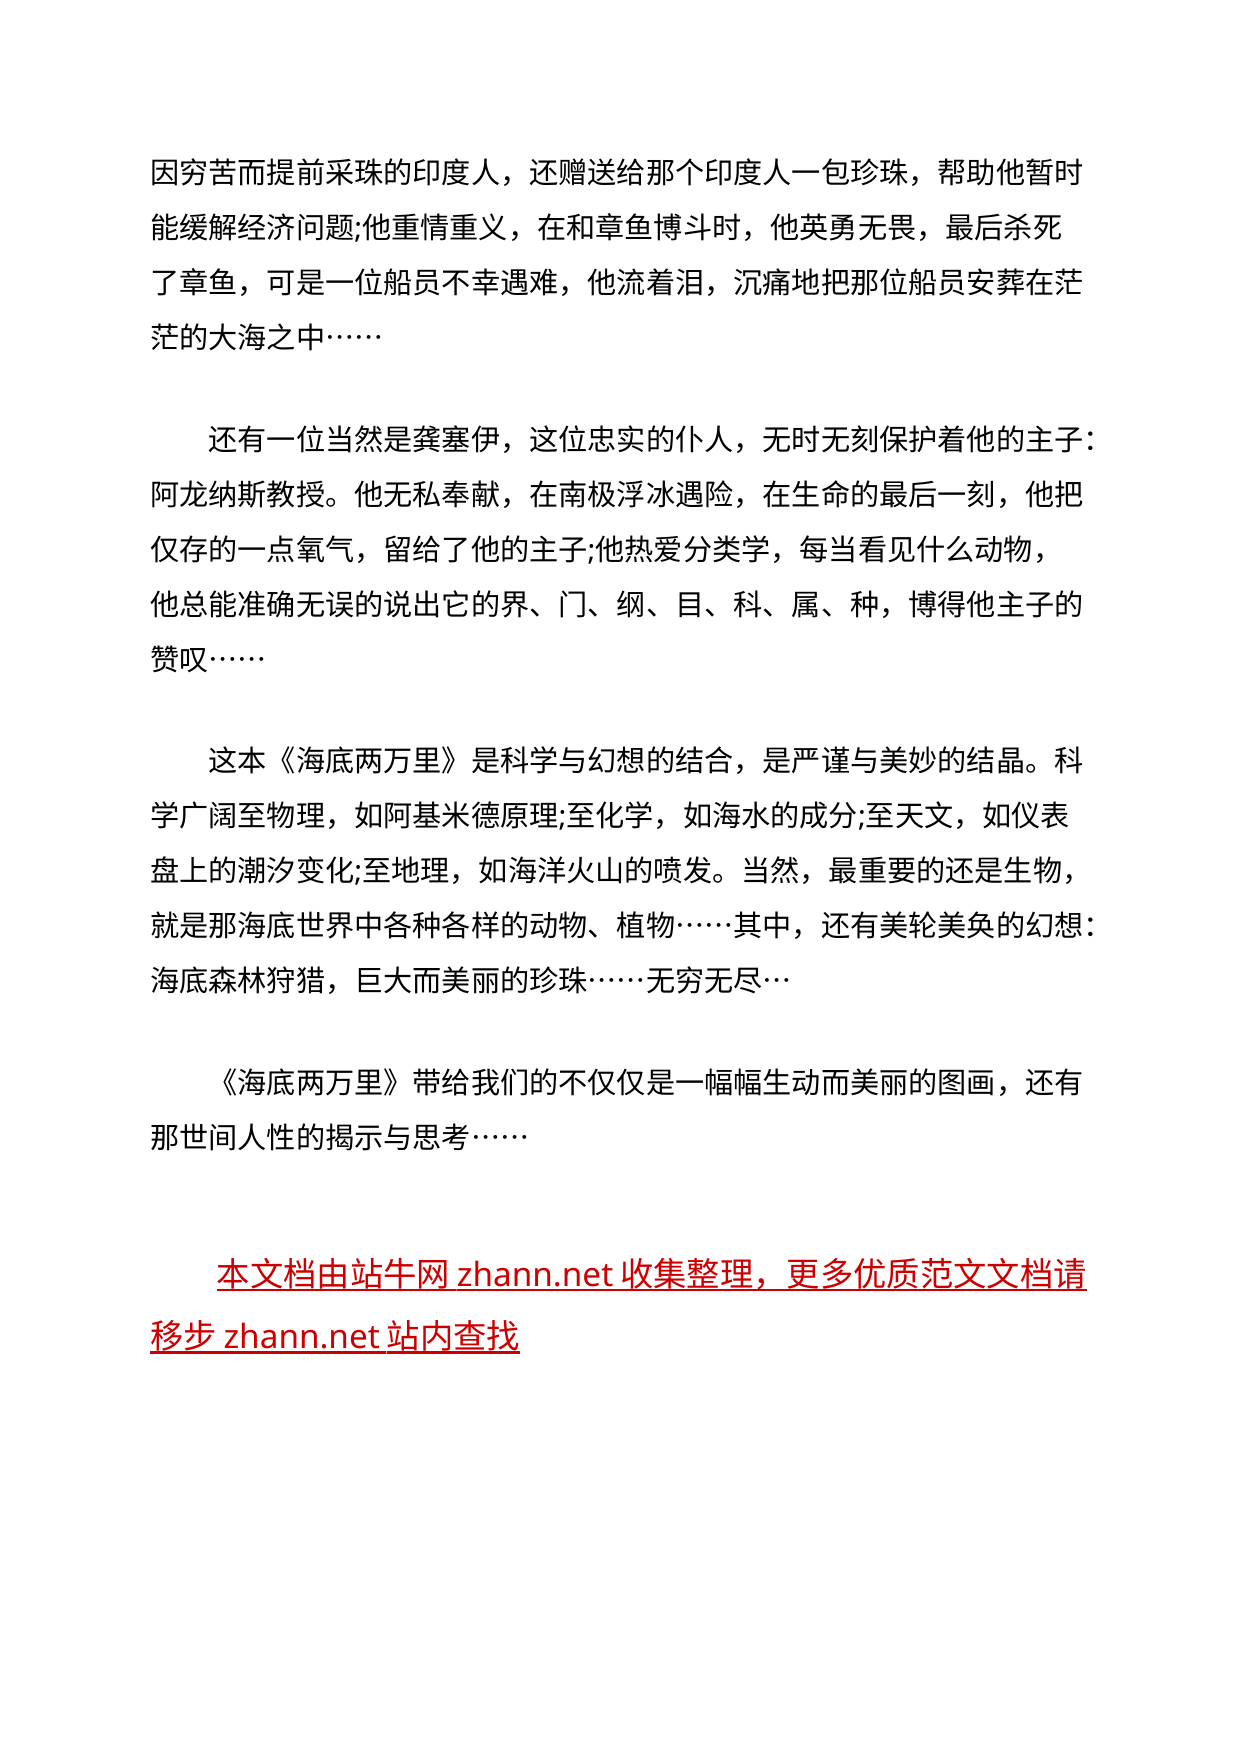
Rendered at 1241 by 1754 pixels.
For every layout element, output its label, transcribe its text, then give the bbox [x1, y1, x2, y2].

text 本文档由站牛网zhann.net收集整理，更多优质范文文档请移步zhann.net站内查找 [150, 1247, 1090, 1359]
text 《海底两万里》带给我们的不仅仅是一幅幅生动而美丽的图画，还有那世间人性的揭示与思考…… [150, 1059, 1090, 1157]
text 还有一位当然是龚塞伊，这位忠实的仆人，无时无刻保护着他的主子：阿龙纳斯教授。他无私奉献，在南极浮冰遇险，在生命的最后一刻，他把仅存的一点氧气，留给了他的主子;他热爱分类学，每当看见什么动物，他总能准确无误的说出它的界、门、纲、目、科、属、种，博得他主子的赞叹…… [150, 417, 1090, 678]
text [150, 150, 1090, 357]
text 这本《海底两万里》是科学与幻想的结合，是严谨与美妙的结晶。科学广阔至物理，如阿基米德原理;至化学，如海水的成分;至天文，如仪表盘上的潮汐变化;至地理，如海洋火山的喷发。当然，最重要的还是生物，就是那海底世界中各种各样的动物、植物……其中，还有美轮美奂的幻想：海底森林狩猎，巨大而美丽的珍珠……无穷无尽… [150, 738, 1090, 1000]
